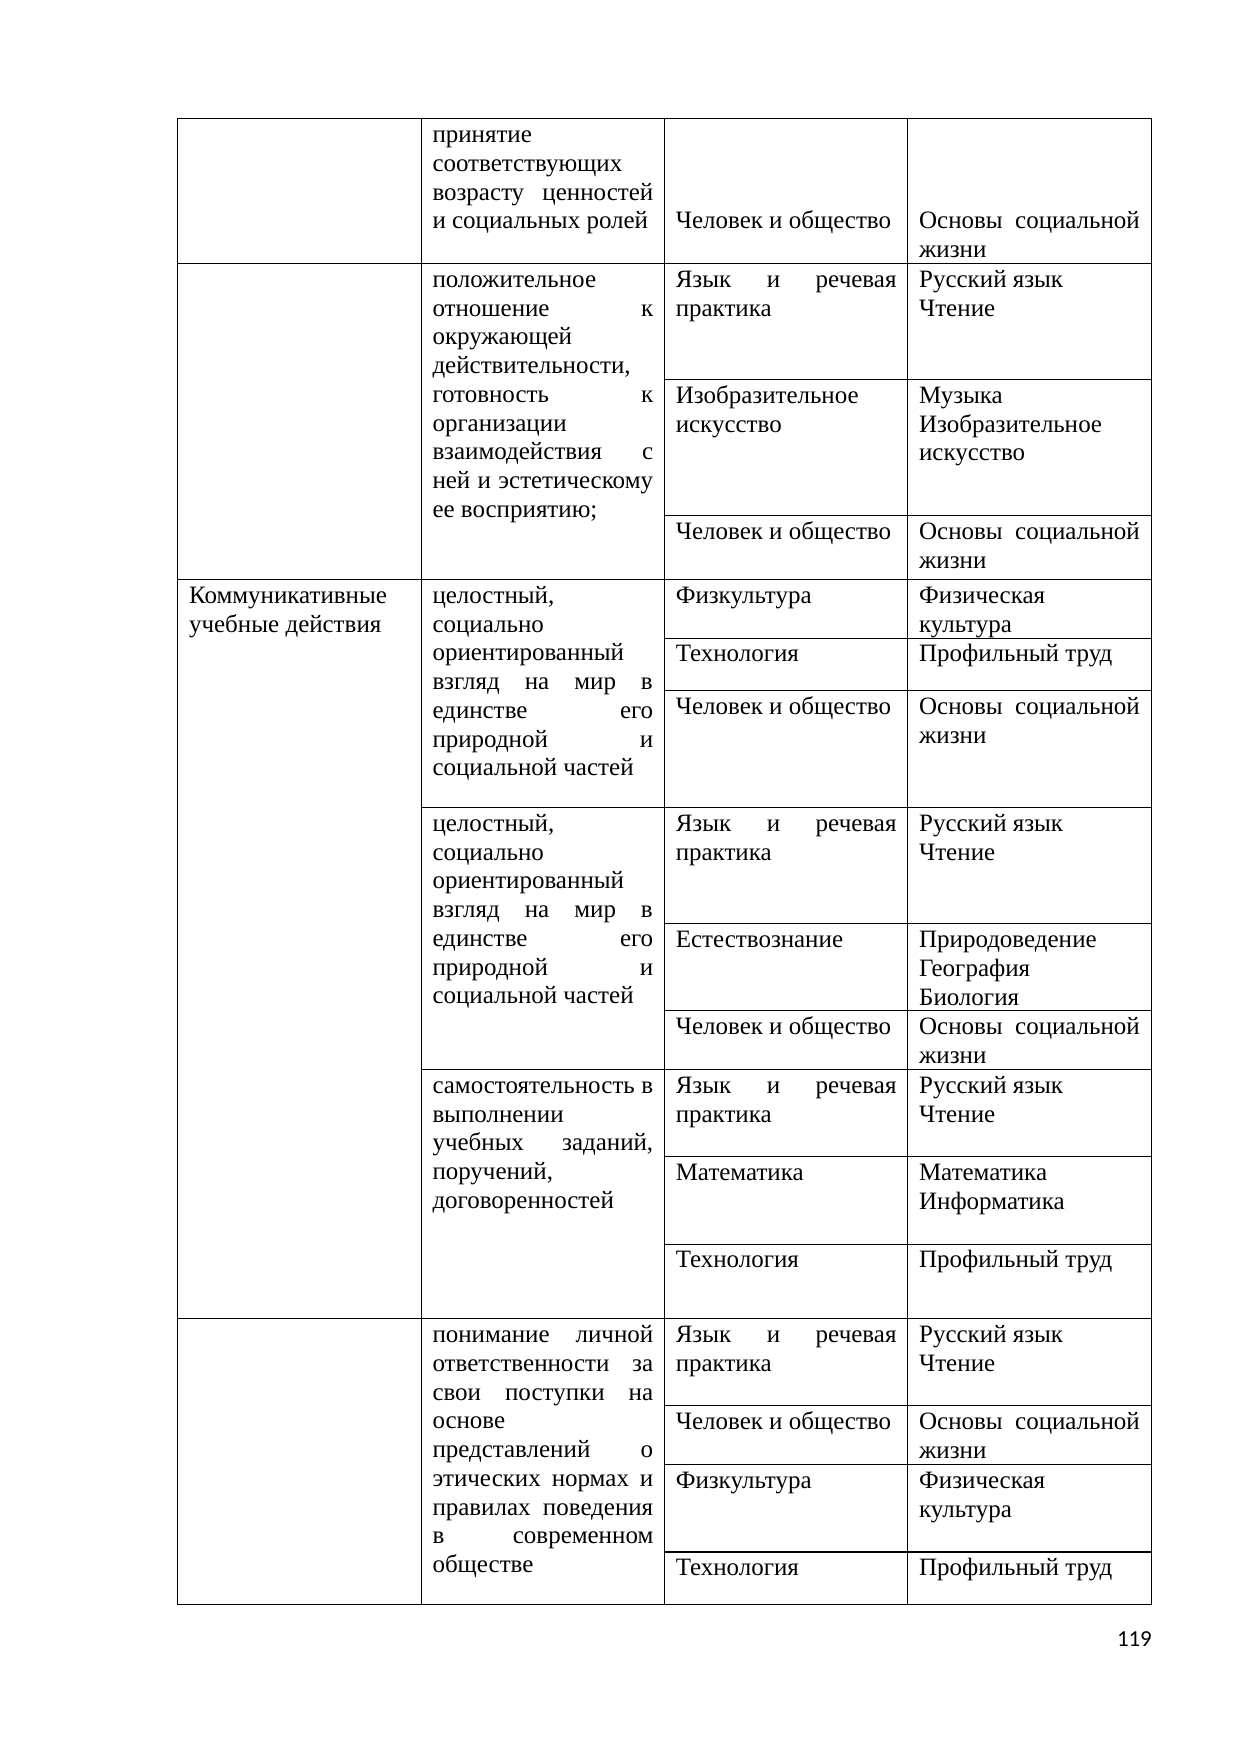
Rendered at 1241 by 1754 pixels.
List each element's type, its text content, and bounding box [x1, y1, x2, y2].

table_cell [908, 119, 1151, 263]
table_cell Профильный труд [908, 1245, 1151, 1318]
table_cell Язык и речевая практика [665, 1070, 907, 1156]
table_cell Человек и общество [665, 1406, 907, 1464]
table_cell Человек и общество [665, 516, 907, 579]
table_cell целостный, социально ориентированный взгляд на мир в единстве его природной и социальной частей [422, 808, 664, 1069]
table_cell Коммуникативные учебные действия [178, 580, 421, 1318]
table_cell Русский язык Чтение [908, 1319, 1151, 1405]
table_cell Профильный труд [908, 639, 1151, 690]
table_cell Технология [665, 1553, 907, 1604]
table_cell Физкультура [665, 1465, 907, 1551]
table_cell Технология [665, 639, 907, 690]
table_cell понимание личной ответственности за свои поступки на основе представлений о этических нормах и правилах поведения в современном обществе [422, 1319, 664, 1604]
table_cell [178, 264, 421, 579]
table_cell Физкультура [665, 580, 907, 637]
table_cell Язык и речевая практика [665, 808, 907, 923]
table_cell Математика Информатика [908, 1157, 1151, 1243]
table_cell Основы социальной жизни [908, 1011, 1151, 1069]
table_cell Основы социальной жизни [908, 1406, 1151, 1464]
table_cell самостоятельность в выполнении учебных заданий, поручений, договоренностей [422, 1070, 664, 1318]
table_cell Язык и речевая практика [665, 264, 907, 379]
table_cell Технология [665, 1245, 907, 1318]
table_cell Естествознание [665, 924, 907, 1010]
table_cell Природоведение География Биология [908, 924, 1151, 1010]
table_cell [665, 119, 907, 263]
table_cell Профильный труд [908, 1553, 1151, 1604]
table_cell Основы социальной жизни [908, 516, 1151, 579]
table_cell Человек и общество [665, 1011, 907, 1069]
table_cell Физическая культура [908, 1465, 1151, 1551]
table_cell Математика [665, 1157, 907, 1243]
table_cell положительное отношение к окружающей действительности, готовность к организации взаимодействия с ней и эстетическому ее восприятию; [422, 264, 664, 579]
table_cell Язык и речевая практика [665, 1319, 907, 1405]
table_cell [178, 1319, 421, 1604]
table_cell целостный, социально ориентированный взгляд на мир в единстве его природной и социальной частей [422, 580, 664, 807]
table_cell Музыка Изобразительное искусство [908, 380, 1151, 515]
table_cell Человек и общество [665, 691, 907, 807]
table_cell Русский язык Чтение [908, 264, 1151, 379]
table_cell Основы социальной жизни [908, 691, 1151, 807]
table_cell Изобразительное искусство [665, 380, 907, 515]
table_cell Русский язык Чтение [908, 1070, 1151, 1156]
table_cell Физическая культура [908, 580, 1151, 637]
table_cell Русский язык Чтение [908, 808, 1151, 923]
